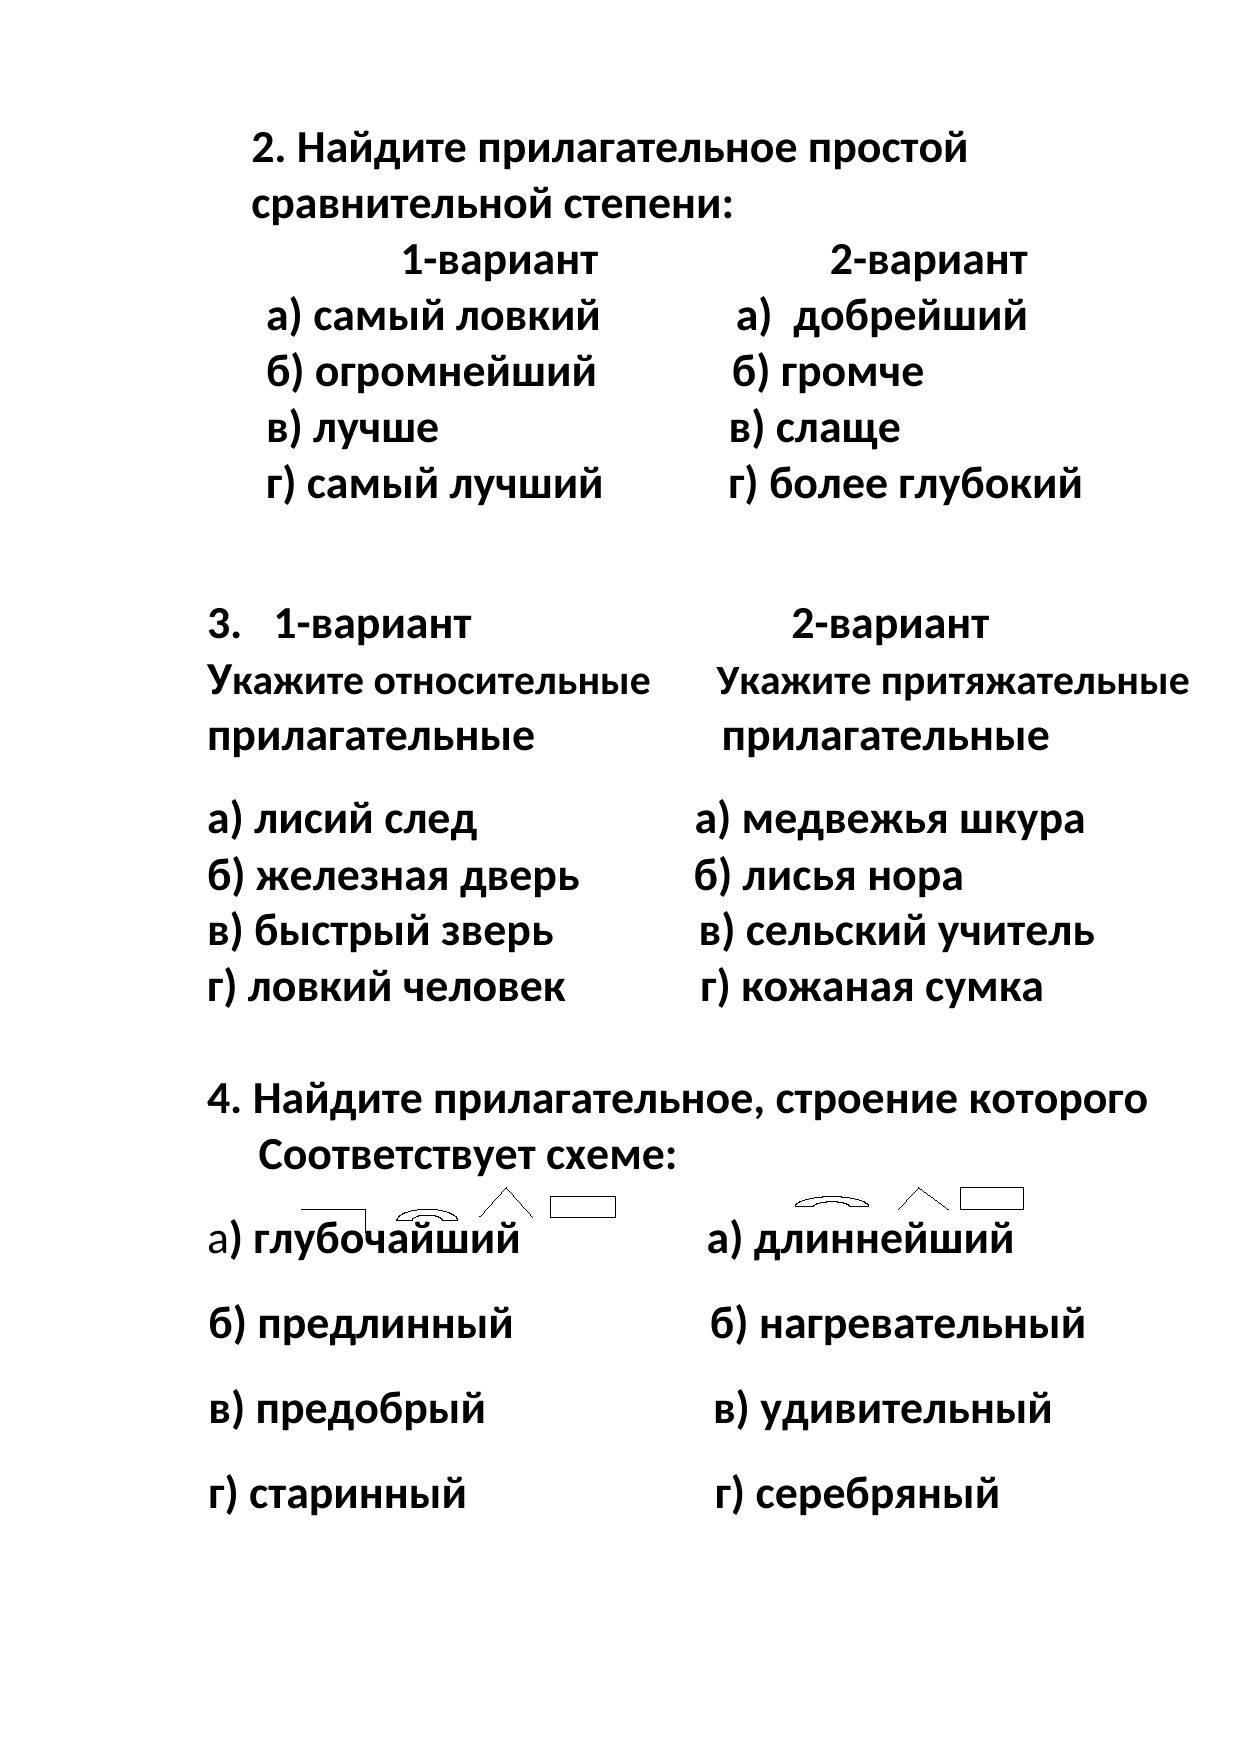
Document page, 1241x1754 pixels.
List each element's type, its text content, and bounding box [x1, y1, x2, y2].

text Укажите относительные Укажите притяжательные [207, 649, 1240, 706]
text г) старинный г) серебряный [177, 1464, 1152, 1520]
text 4. Найдите прилагательное, строение которого [207, 1069, 1240, 1125]
text г) самый лучший г) более глубокий [266, 454, 1240, 510]
text в) лучше в) слаще [266, 398, 1240, 454]
text б) предлинный б) нагревательный [177, 1294, 1211, 1350]
text а) лисий след а) медвежья шкура [207, 789, 1240, 845]
text б) огромнейший б) громче [266, 342, 1240, 398]
text г) ловкий человек г) кожаная сумка [207, 957, 1240, 1013]
text Соответствует схеме: [207, 1125, 1240, 1181]
text в) предобрый в) удивительный [177, 1379, 1152, 1435]
text 1-вариант 2-вариант [266, 230, 1240, 286]
text а) глубочайший а) длиннейший [207, 1209, 1152, 1265]
text в) быстрый зверь в) сельский учитель [207, 901, 1240, 957]
text 3. 1-вариант 2-вариант [207, 594, 1240, 649]
text прилагательные прилагательные [207, 706, 1240, 761]
text 2. Найдите прилагательное простой сравнительной степени: [251, 118, 1240, 230]
text б) железная дверь б) лисья нора [207, 845, 1240, 901]
text а) самый ловкий а) добрейший [266, 286, 1240, 342]
